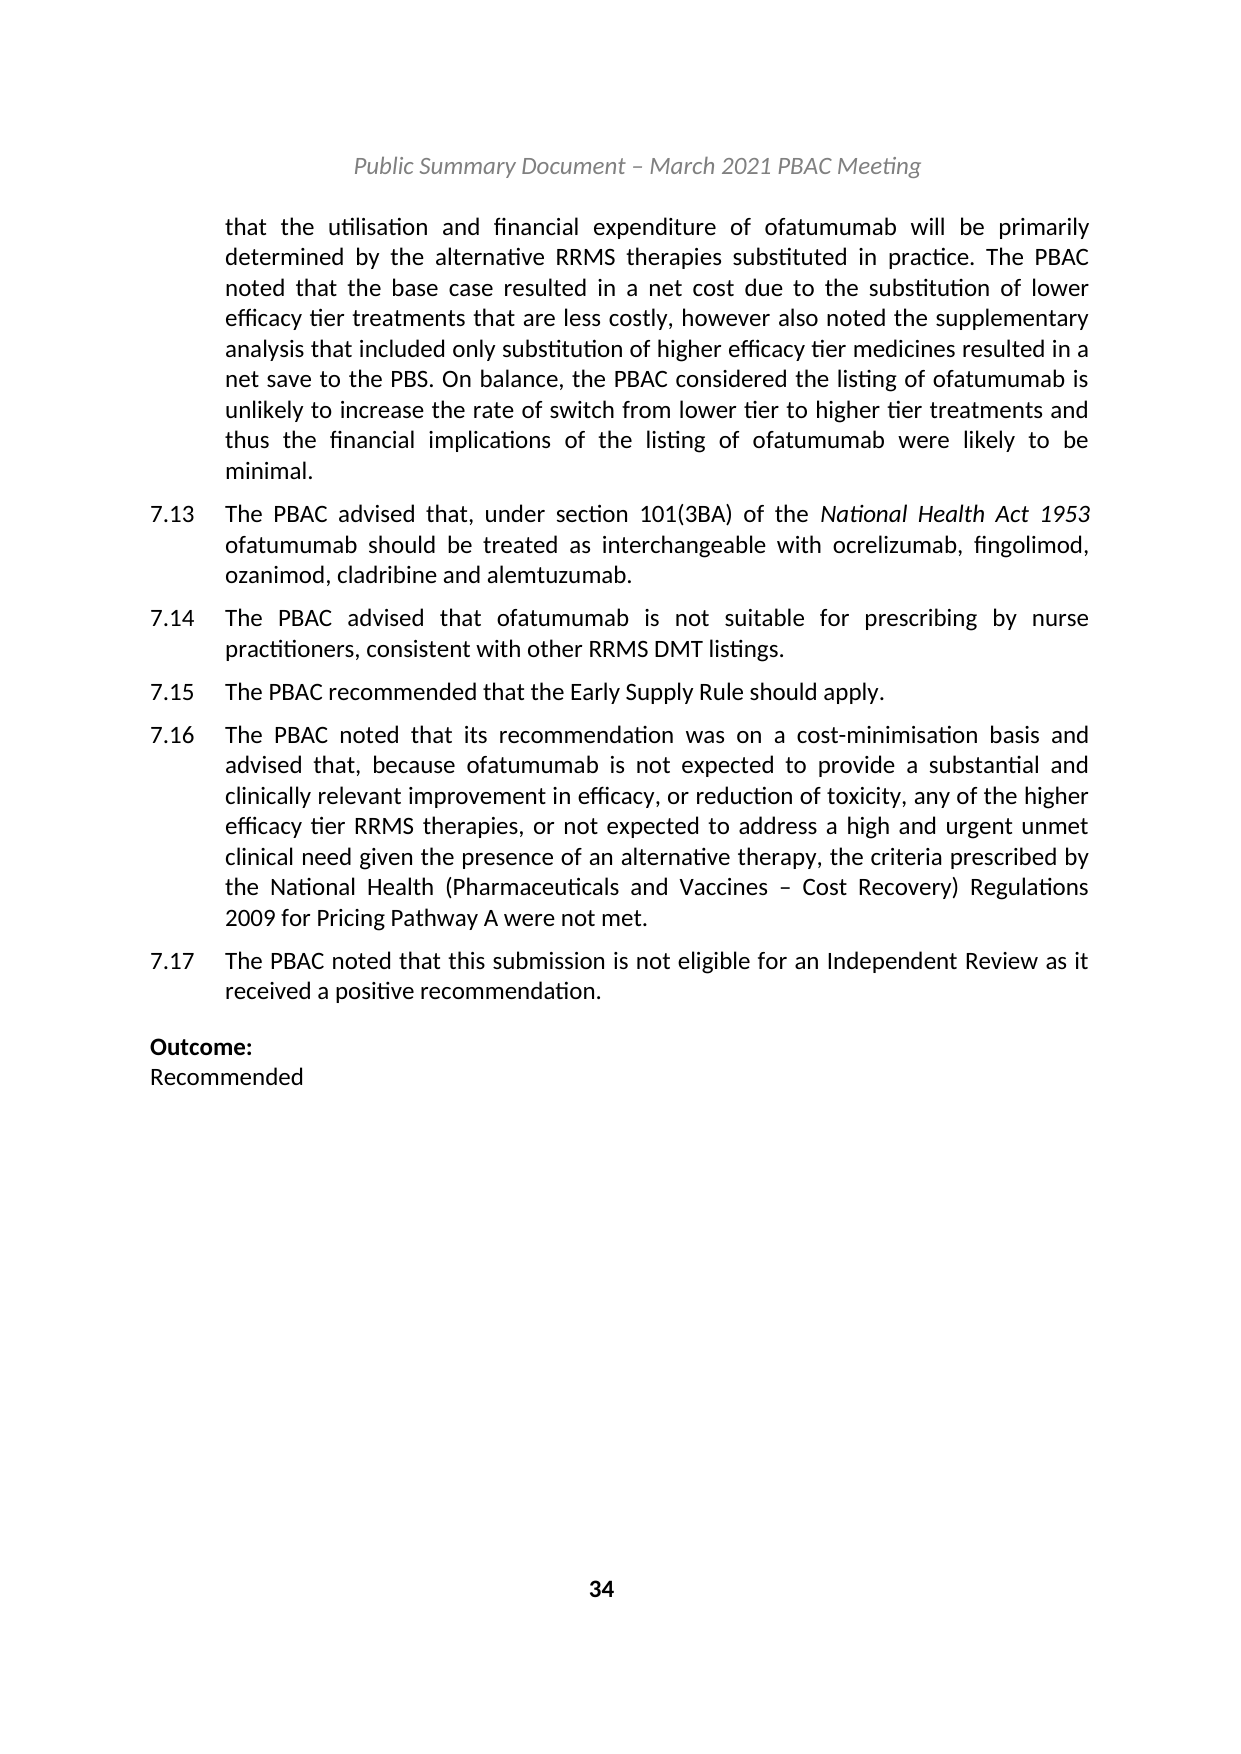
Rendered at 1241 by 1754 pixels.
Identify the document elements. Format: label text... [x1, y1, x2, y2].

list The PBAC noted that its recommendation was on a cost-minimisation basis and advised that, because ofatumumab is not expected to provide a substantial and clinically relevant improvement in efficacy, or reduction of toxicity, any of the higher efficacy tier RRMS therapies, or not expected to address a high and urgent unmet clinical need given the presence of an alternative therapy, the criteria prescribed by the National Health (Pharmaceuticals and Vaccines – Cost Recovery) Regulations 2009 for Pricing Pathway A were not met. [150, 719, 1090, 932]
list The PBAC noted that this submission is not eligible for an Independent Review as it received a positive recommendation. [150, 945, 1090, 1006]
list The PBAC advised that, under section 101(3BA) of the National Health Act 1953 ofatumumab should be treated as interchangeable with ocrelizumab, fingolimod, ozanimod, cladribine and alemtuzumab. [150, 498, 1090, 590]
text Outcome: Recommended [150, 1031, 1090, 1092]
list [150, 211, 1090, 486]
list The PBAC recommended that the Early Supply Rule should apply. [150, 676, 1090, 706]
list The PBAC advised that ofatumumab is not suitable for prescribing by nurse practitioners, consistent with other RRMS DMT listings. [150, 602, 1090, 663]
